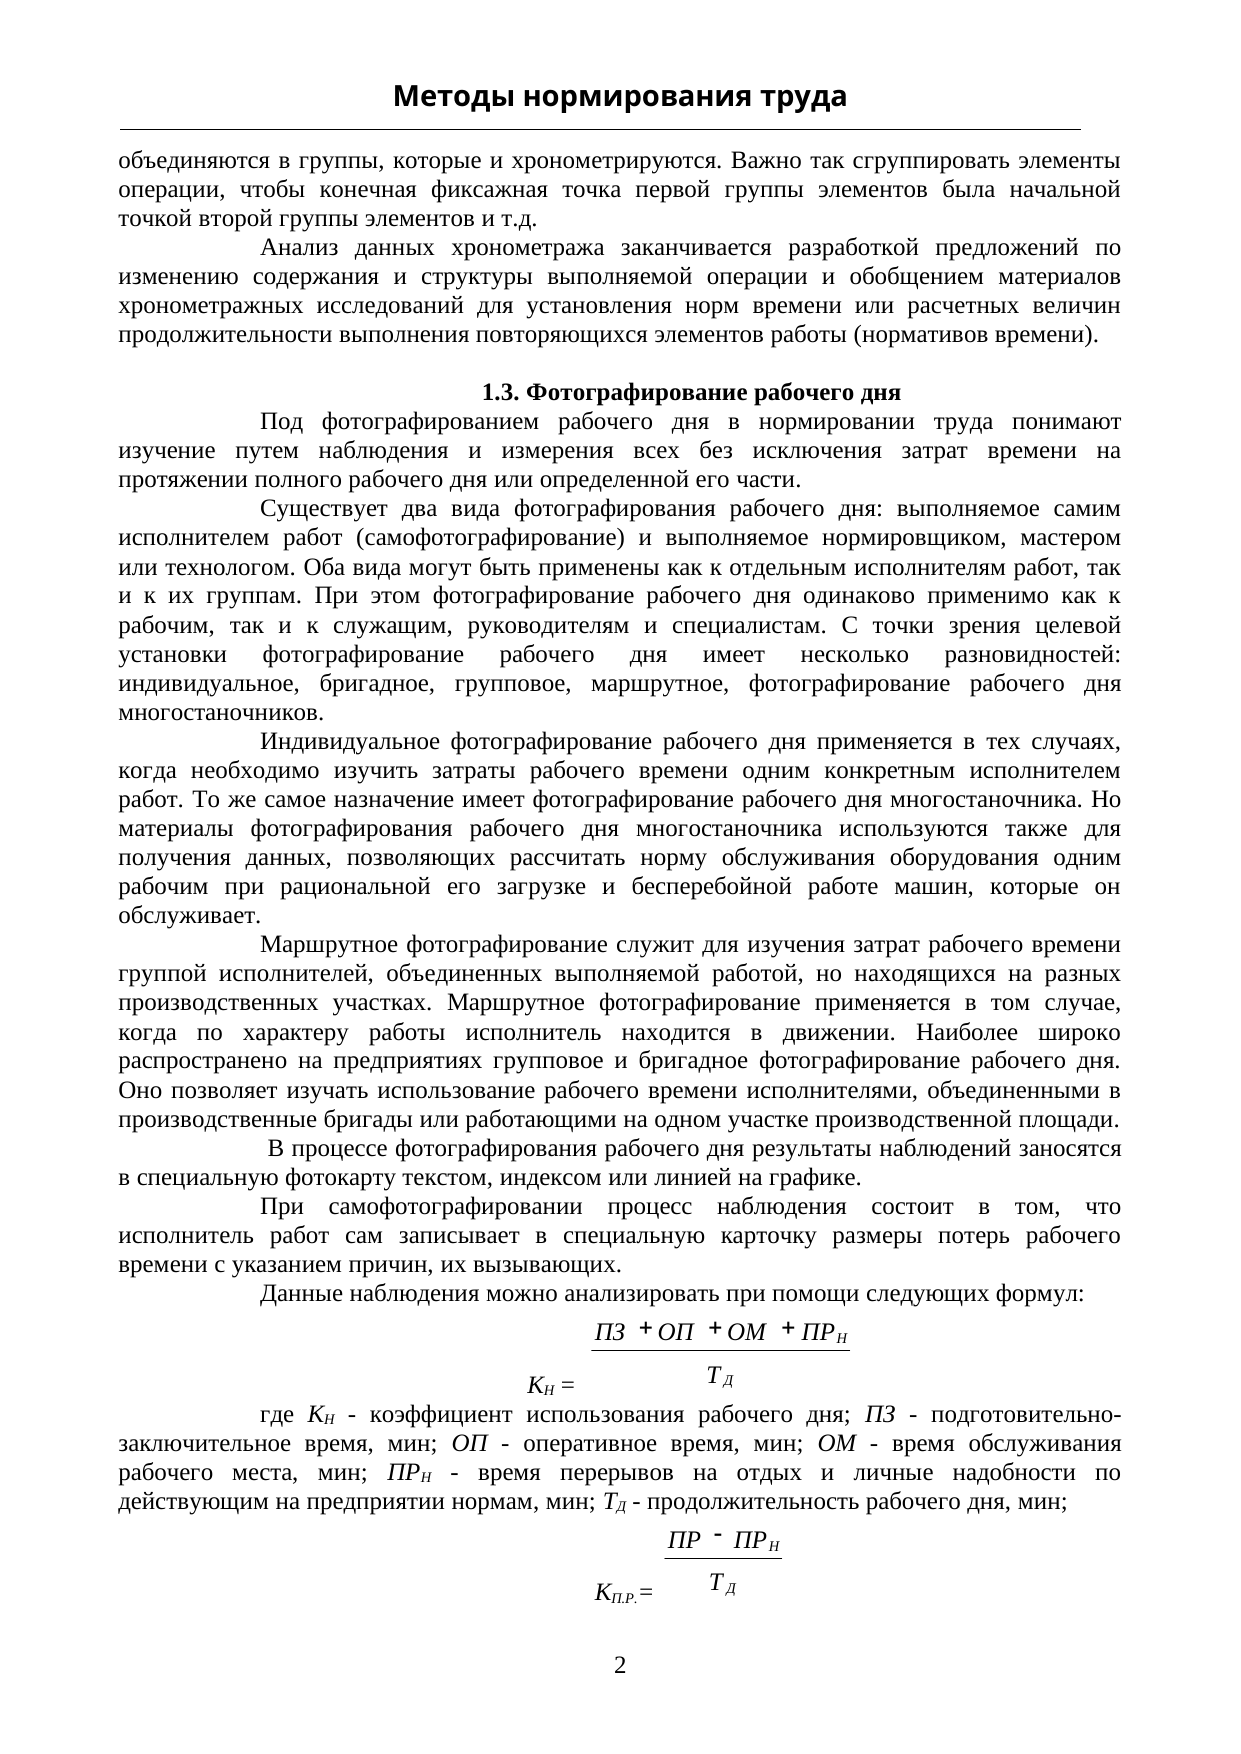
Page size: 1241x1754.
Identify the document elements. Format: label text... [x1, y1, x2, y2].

text Анализ данных хронометража заканчивается разработкой предложений по изменению содержания и структуры выполняемой операции и обобщением материалов хронометражных исследований для установления норм времени или расчетных величин продолжительности выполнения повторяющихся элементов работы (нормативов времени). [118, 232, 1122, 348]
text Существует два вида фотографирования рабочего дня: выполняемое самим исполнителем работ (самофотографирование) и выполняемое нормировщиком, мастером или технологом. Оба вида могут быть применены как к отдельным исполнителям работ, так и к их группам. При этом фотографирование рабочего дня одинаково применимо как к рабочим, так и к служащим, руководителям и специалистам. С точки зрения целевой установки фотографирование рабочего дня имеет несколько разновидностей: индивидуальное, бригадное, групповое, маршрутное, фотографирование рабочего дня многостаночников. [118, 493, 1122, 726]
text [118, 144, 1122, 232]
text KН = [118, 1307, 1122, 1398]
text КП.Р.= [118, 1515, 1122, 1606]
text где КН - коэффициент использования рабочего дня; ПЗ - подготовительно-заключительное время, мин; ОП - оперативное время, мин; ОМ - время обслуживания рабочего места, мин; ПРН - время перерывов на отдых и личные надобности по действующим на предприятии нормам, мин; ТД - продолжительность рабочего дня, мин; [118, 1398, 1122, 1515]
text При самофотографировании процесс наблюдения состоит в том, что исполнитель работ сам записывает в специальную карточку размеры потерь рабочего времени с указанием причин, их вызывающих. [118, 1191, 1122, 1278]
text Данные наблюдения можно анализировать при помощи следующих формул: [118, 1278, 1122, 1307]
text Под фотографированием рабочего дня в нормировании труда понимают изучение путем наблюдения и измерения всех без исключения затрат времени на протяжении полного рабочего дня или определенной его части. [118, 406, 1122, 493]
text Индивидуальное фотографирование рабочего дня применяется в тех случаях, когда необходимо изучить затраты рабочего времени одним конкретным исполнителем работ. То же самое назначение имеет фотографирование рабочего дня многостаночника. Но материалы фотографирования рабочего дня многостаночника используются также для получения данных, позволяющих рассчитать норму обслуживания оборудования одним рабочим при рациональной его загрузке и бесперебойной работе машин, которые он обслуживает. [118, 726, 1122, 929]
text 1.3. Фотографирование рабочего дня [118, 377, 1122, 406]
text В процессе фотографирования рабочего дня результаты наблюдений заносятся в специальную фотокарту текстом, индексом или линией на графике. [118, 1133, 1122, 1191]
text Маршрутное фотографирование служит для изучения затрат рабочего времени группой исполнителей, объединенных выполняемой работой, но находящихся на разных производственных участках. Маршрутное фотографирование применяется в том случае, когда по характеру работы исполнитель находится в движении. Наиболее широко распространено на предприятиях групповое и бригадное фотографирование рабочего дня. Оно позволяет изучать использование рабочего времени исполнителями, объединенными в производственные бригады или работающими на одном участке производственной площади. [118, 929, 1122, 1133]
